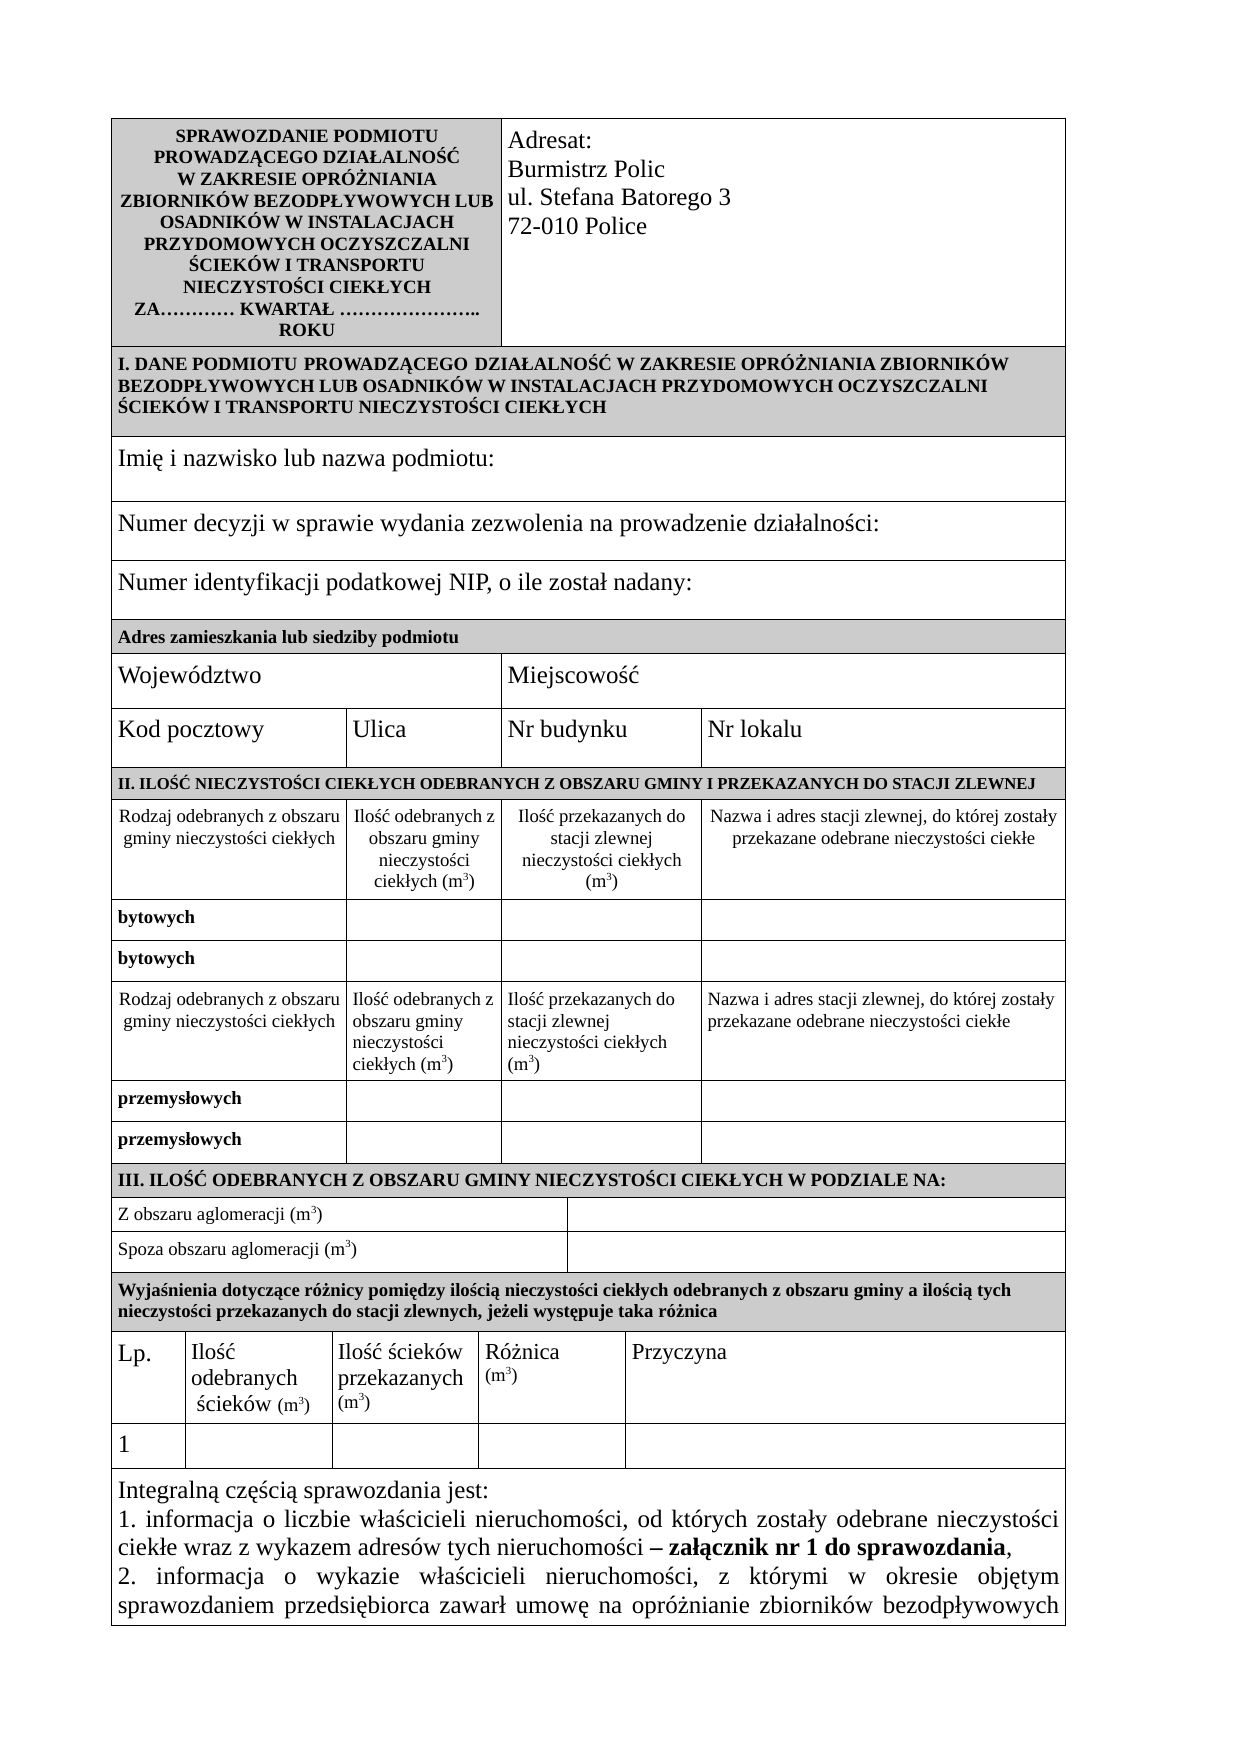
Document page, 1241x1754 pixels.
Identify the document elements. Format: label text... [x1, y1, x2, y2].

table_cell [112, 1469, 1065, 1624]
table_cell bytowych [112, 941, 346, 981]
table_cell [502, 900, 701, 940]
table_cell Ilość przekazanych do stacji zlewnej nieczystości ciekłych (m3) [502, 800, 701, 899]
table_cell [347, 1122, 501, 1162]
table_cell Rodzaj odebranych z obszaru gminy nieczystości ciekłych [112, 982, 346, 1080]
table_cell Z obszaru aglomeracji (m3) [112, 1198, 567, 1231]
table_cell III. ILOŚĆ ODEBRANYCH Z OBSZARU GMINY NIECZYSTOŚCI CIEKŁYCH W PODZIALE NA: [112, 1164, 1065, 1197]
table_cell Nazwa i adres stacji zlewnej, do której zostały przekazane odebrane nieczystości ciekłe [702, 982, 1065, 1080]
table_cell [333, 1424, 478, 1468]
table_header SPRAWOZDANIE PODMIOTU PROWADZĄCEGO DZIAŁALNOŚĆ W ZAKRESIE OPRÓŻNIANIA ZBIORNIKÓW BEZODPŁYWOWYCH LUB OSADNIKÓW W INSTALACJACH PRZYDOMOWYCH OCZYSZCZALNI ŚCIEKÓW I TRANSPORTU NIECZYSTOŚCI CIEKŁYCH ZA………… KWARTAŁ ………………….. ROKU [112, 119, 501, 346]
table_cell Numer identyfikacji podatkowej NIP, o ile został nadany: [112, 561, 1065, 619]
table_cell [568, 1198, 1065, 1231]
table_cell Ilość odebranych ścieków (m3) [186, 1332, 332, 1423]
table_cell Ulica [347, 709, 501, 767]
table_cell Ilość odebranych z obszaru gminy nieczystości ciekłych (m3) [347, 982, 501, 1080]
table_cell [186, 1424, 332, 1468]
table_cell Ilość odebranych z obszaru gminy nieczystości ciekłych (m3) [347, 800, 501, 899]
table_cell I. DANE PODMIOTU PROWADZĄCEGO DZIAŁALNOŚĆ W ZAKRESIE OPRÓŻNIANIA ZBIORNIKÓW BEZODPŁYWOWYCH LUB OSADNIKÓW W INSTALACJACH PRZYDOMOWYCH OCZYSZCZALNI ŚCIEKÓW I TRANSPORTU NIECZYSTOŚCI CIEKŁYCH [112, 347, 1065, 436]
table_cell Rodzaj odebranych z obszaru gminy nieczystości ciekłych [112, 800, 346, 899]
table_cell Ilość przekazanych do stacji zlewnej nieczystości ciekłych (m3) [502, 982, 701, 1080]
table_cell [479, 1424, 625, 1468]
table_cell Przyczyna [626, 1332, 1065, 1423]
table_cell II. ILOŚĆ NIECZYSTOŚCI CIEKŁYCH ODEBRANYCH Z OBSZARU GMINY I PRZEKAZANYCH DO STACJI ZLEWNEJ [112, 768, 1065, 799]
table_cell [702, 1122, 1065, 1162]
table_cell [702, 1081, 1065, 1121]
table_header Adresat: Burmistrz Polic ul. Stefana Batorego 3 72-010 Police [502, 119, 1065, 346]
table_cell Nr budynku [502, 709, 701, 767]
table_cell [347, 900, 501, 940]
table_cell 1 [112, 1424, 185, 1468]
table_cell [568, 1232, 1065, 1272]
table_cell Adres zamieszkania lub siedziby podmiotu [112, 620, 1065, 653]
table_cell Ilość ścieków przekazanych (m3) [333, 1332, 478, 1423]
table_cell Lp. [112, 1332, 185, 1423]
table_cell Różnica (m3) [479, 1332, 625, 1423]
table_cell Numer decyzji w sprawie wydania zezwolenia na prowadzenie działalności: [112, 502, 1065, 560]
table_cell Wyjaśnienia dotyczące różnicy pomiędzy ilością nieczystości ciekłych odebranych z obszaru gminy a ilością tych nieczystości przekazanych do stacji zlewnych, jeżeli występuje taka różnica [112, 1273, 1065, 1331]
table_cell bytowych [112, 900, 346, 940]
table_cell [347, 1081, 501, 1121]
table_cell przemysłowych [112, 1122, 346, 1162]
table_cell [502, 941, 701, 981]
table_cell Imię i nazwisko lub nazwa podmiotu: [112, 437, 1065, 501]
table_cell Spoza obszaru aglomeracji (m3) [112, 1232, 567, 1272]
table_cell Miejscowość [502, 654, 1065, 708]
table_cell przemysłowych [112, 1081, 346, 1121]
table_cell Województwo [112, 654, 501, 708]
table_cell [502, 1081, 701, 1121]
table_cell [702, 900, 1065, 940]
table_cell [502, 1122, 701, 1162]
table_cell [347, 941, 501, 981]
table_cell [626, 1424, 1065, 1468]
table_cell [702, 941, 1065, 981]
table_cell Nr lokalu [702, 709, 1065, 767]
table_cell Kod pocztowy [112, 709, 346, 767]
table_cell Nazwa i adres stacji zlewnej, do której zostały przekazane odebrane nieczystości ciekłe [702, 800, 1065, 899]
